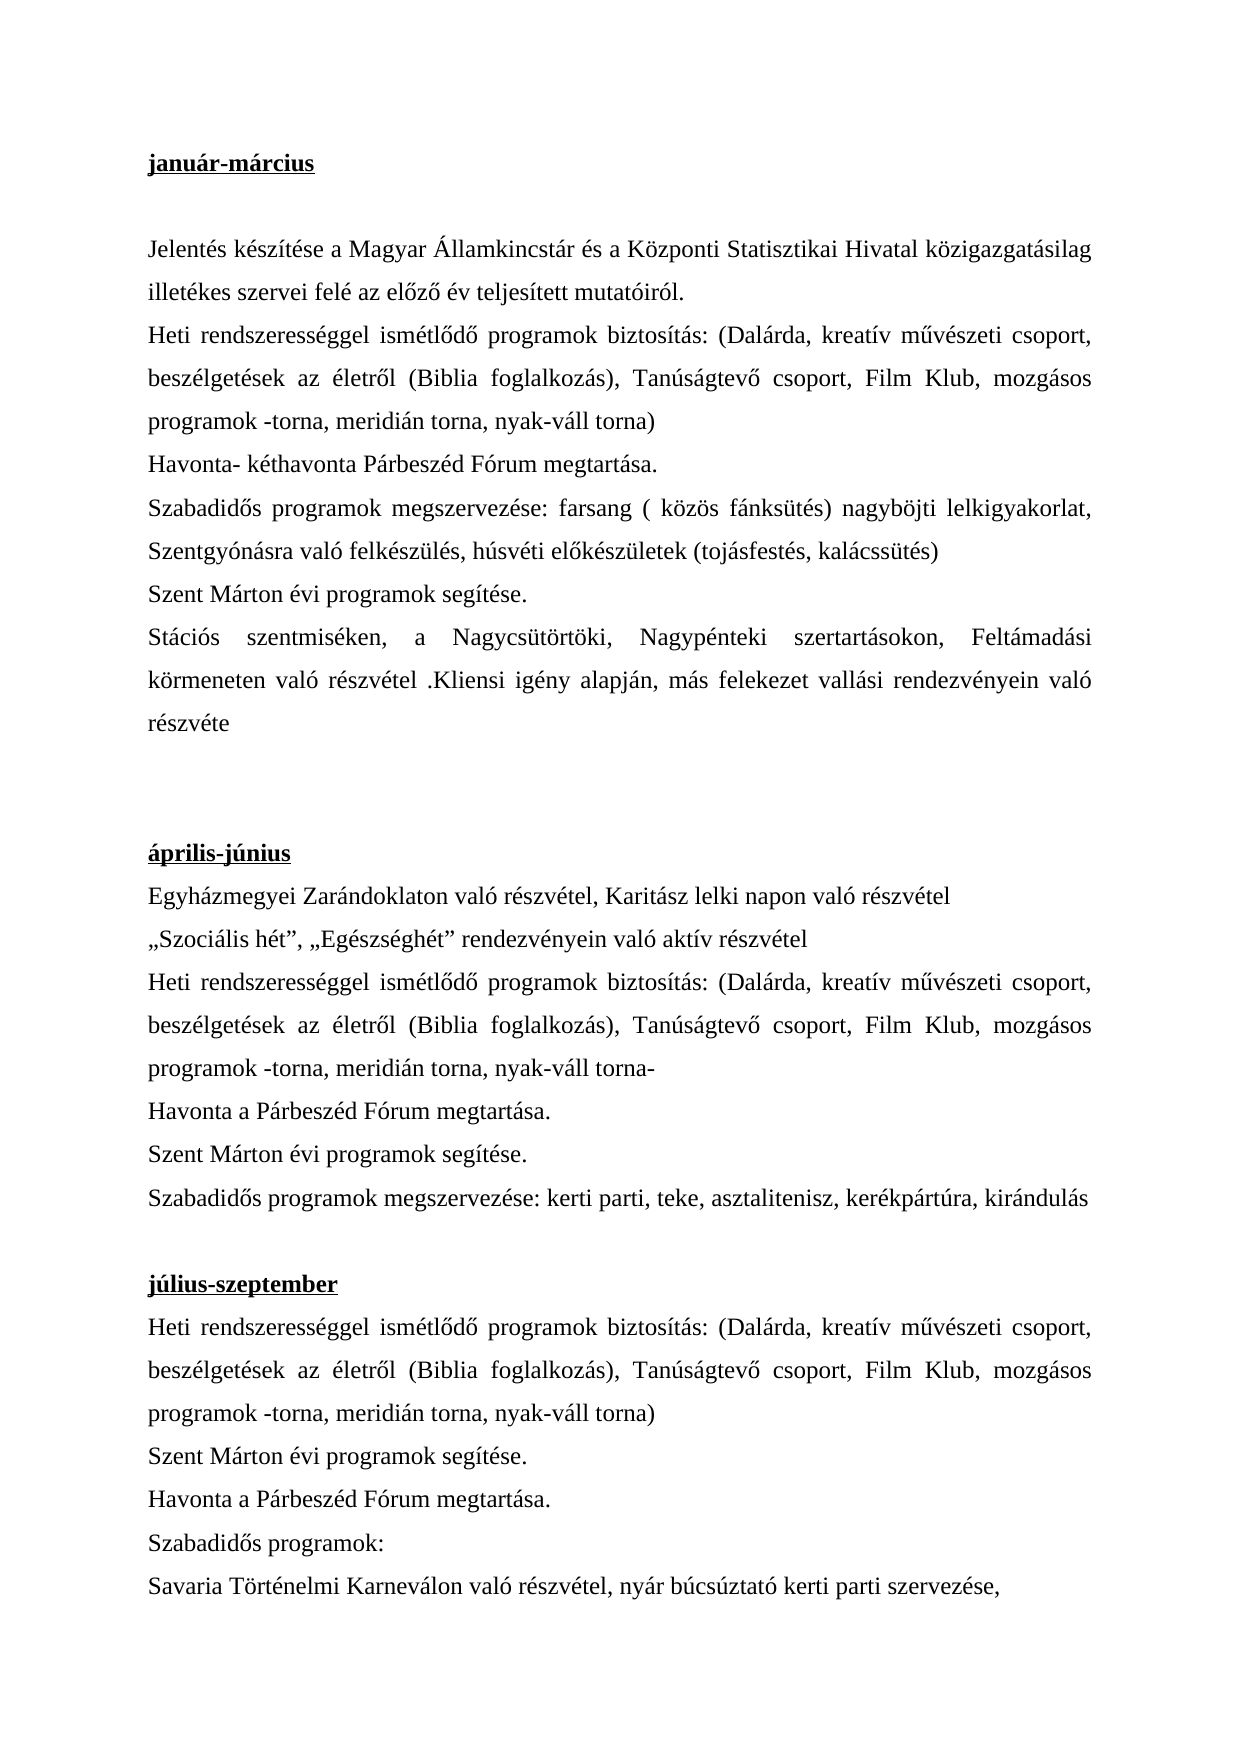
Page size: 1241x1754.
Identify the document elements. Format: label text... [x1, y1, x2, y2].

text Heti rendszerességgel ismétlődő programok biztosítás: (Dalárda, kreatív művészeti csoport, beszélgetések az életről (Biblia foglalkozás), Tanúságtevő csoport, Film Klub, mozgásos programok -torna, meridián torna, nyak-váll torna- [148, 967, 1093, 1082]
text április-június [148, 838, 1093, 866]
text Heti rendszerességgel ismétlődő programok biztosítás: (Dalárda, kreatív művészeti csoport, beszélgetések az életről (Biblia foglalkozás), Tanúságtevő csoport, Film Klub, mozgásos programok -torna, meridián torna, nyak-váll torna) [148, 1312, 1093, 1427]
text Egyházmegyei Zarándoklaton való részvétel, Karitász lelki napon való részvétel [148, 881, 1093, 909]
text január-március [148, 148, 1093, 176]
text július-szeptember [148, 1269, 1093, 1298]
text Szent Márton évi programok segítése. [148, 1139, 1093, 1168]
text Heti rendszerességgel ismétlődő programok biztosítás: (Dalárda, kreatív művészeti csoport, beszélgetések az életről (Biblia foglalkozás), Tanúságtevő csoport, Film Klub, mozgásos programok -torna, meridián torna, nyak-váll torna) [148, 320, 1093, 435]
text Szabadidős programok megszervezése: farsang ( közös fánksütés) nagyböjti lelkigyakorlat, Szentgyónásra való felkészülés, húsvéti előkészületek (tojásfestés, kalácssütés) [148, 493, 1093, 564]
text „Szociális hét”, „Egészséghét” rendezvényein való aktív részvétel [148, 924, 1093, 953]
text Szent Márton évi programok segítése. [148, 579, 1093, 608]
text Stációs szentmiséken, a Nagycsütörtöki, Nagypénteki szertartásokon, Feltámadási körmeneten való részvétel .Kliensi igény alapján, más felekezet vallási rendezvényein való részvéte [148, 622, 1093, 737]
text Havonta a Párbeszéd Fórum megtartása. [148, 1096, 1093, 1125]
text Szent Márton évi programok segítése. [148, 1441, 1093, 1470]
text Szabadidős programok: [148, 1528, 1093, 1556]
text Havonta- kéthavonta Párbeszéd Fórum megtartása. [148, 449, 1093, 478]
text Jelentés készítése a Magyar Államkincstár és a Központi Statisztikai Hivatal közigazgatásilag illetékes szervei felé az előző év teljesített mutatóiról. [148, 234, 1093, 306]
text Havonta a Párbeszéd Fórum megtartása. [148, 1484, 1093, 1513]
text Szabadidős programok megszervezése: kerti parti, teke, asztalitenisz, kerékpártúra, kirándulás [148, 1183, 1093, 1211]
text Savaria Történelmi Karneválon való részvétel, nyár búcsúztató kerti parti szervezése, [148, 1571, 1093, 1599]
